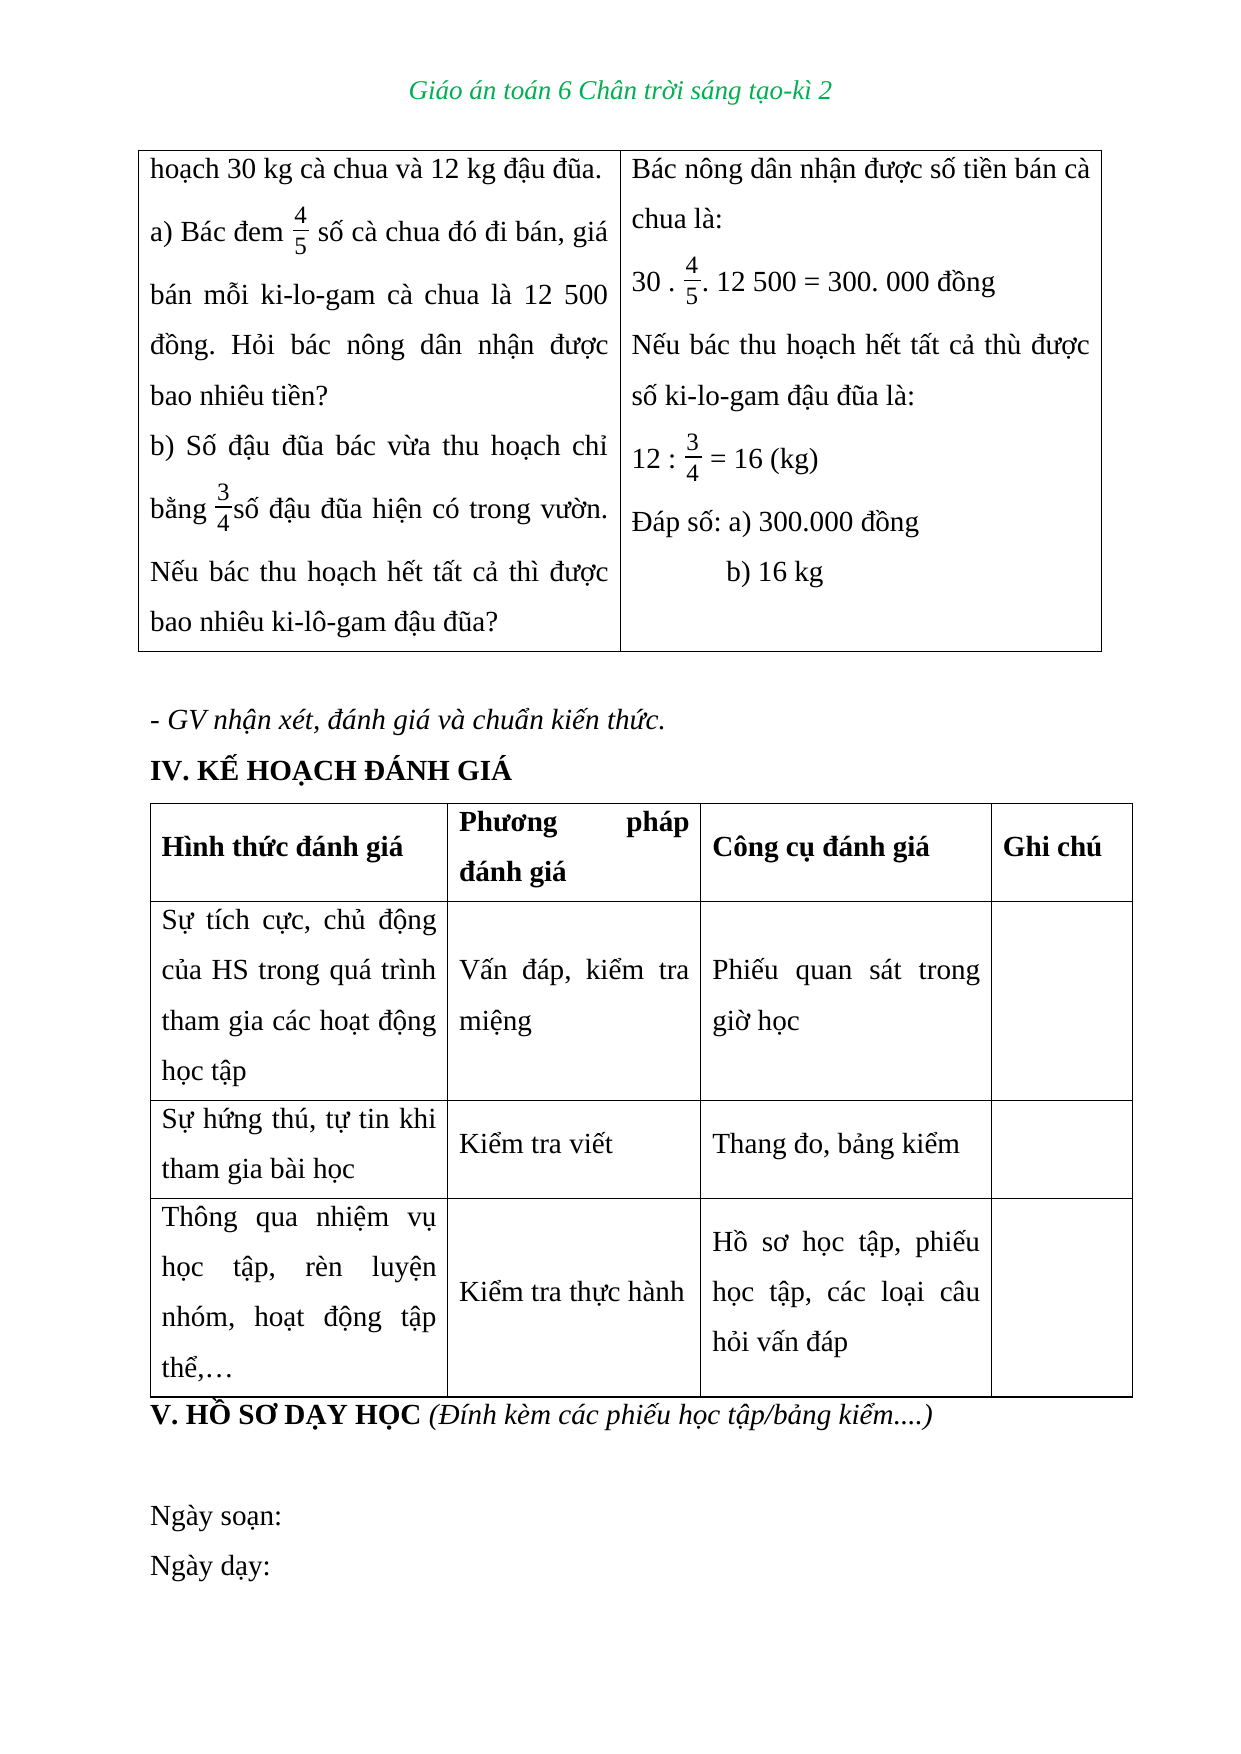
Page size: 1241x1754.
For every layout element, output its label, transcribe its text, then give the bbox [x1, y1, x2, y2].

table_cell Kiểm tra viết [448, 1101, 700, 1198]
text V. HỒ SƠ DẠY HỌC (Đính kèm các phiếu học tập/bảng kiểm....) [150, 1398, 1090, 1431]
table_cell Hồ sơ học tập, phiếu học tập, các loại câu hỏi vấn đáp [701, 1199, 991, 1396]
table_cell [992, 902, 1132, 1100]
table_cell Thang đo, bảng kiểm [701, 1101, 991, 1198]
table_cell Vấn đáp, kiểm tra miệng [448, 902, 700, 1100]
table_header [621, 151, 1101, 651]
text - GV nhận xét, đánh giá và chuẩn kiến thức. [150, 702, 1090, 736]
table_header Công cụ đánh giá [701, 804, 991, 901]
table_cell Phiếu quan sát trong giờ học [701, 902, 991, 1100]
table_cell Thông qua nhiệm vụ học tập, rèn luyện nhóm, hoạt động tập thể,… [151, 1199, 447, 1396]
text IV. KẾ HOẠCH ĐÁNH GIÁ [150, 753, 1090, 786]
table_cell Kiểm tra thực hành [448, 1199, 700, 1396]
text Ngày soạn: [150, 1498, 1090, 1532]
table_cell Sự tích cực, chủ động của HS trong quá trình tham gia các hoạt động học tập [151, 902, 447, 1100]
table_cell [992, 1101, 1132, 1198]
text Ngày dạy: [150, 1548, 1090, 1582]
table_header Ghi chú [992, 804, 1132, 901]
table_cell Sự hứng thú, tự tin khi tham gia bài học [151, 1101, 447, 1198]
table_header Hình thức đánh giá [151, 804, 447, 901]
table_cell [992, 1199, 1132, 1396]
table_header Phương pháp đánh giá [448, 804, 700, 901]
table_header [139, 151, 620, 651]
